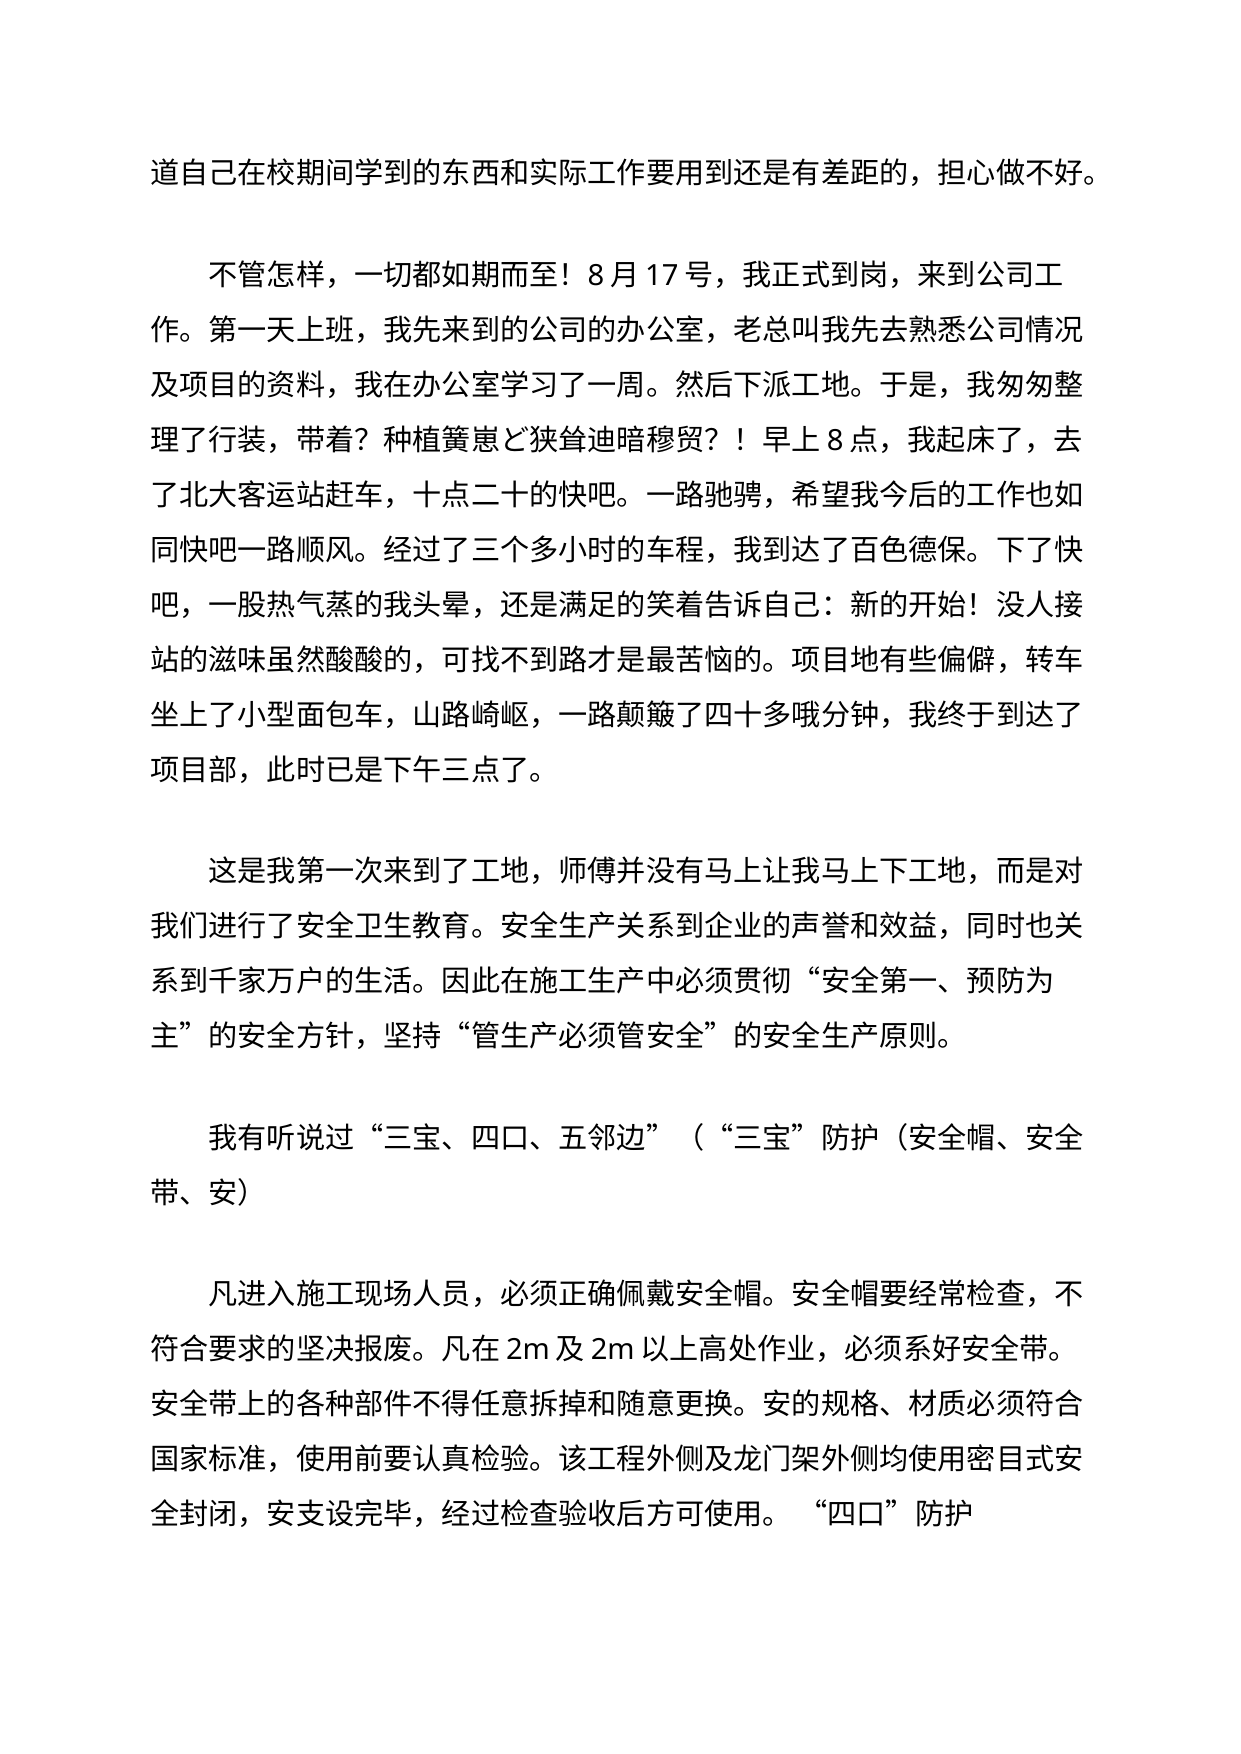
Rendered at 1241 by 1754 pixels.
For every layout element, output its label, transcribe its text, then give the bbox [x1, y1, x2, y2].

text 我有听说过“三宝、四口、五邻边”（“三宝”防护（安全帽、安全带、安） [150, 1114, 1090, 1211]
text 这是我第一次来到了工地，师傅并没有马上让我马上下工地，而是对我们进行了安全卫生教育。安全生产关系到企业的声誉和效益，同时也关系到千家万户的生活。因此在施工生产中必须贯彻“安全第一、预防为主”的安全方针，坚持“管生产必须管安全”的安全生产原则。 [150, 848, 1090, 1055]
text 不管怎样，一切都如期而至！8月17号，我正式到岗，来到公司工作。第一天上班，我先来到的公司的办公室，老总叫我先去熟悉公司情况及项目的资料，我在办公室学习了一周。然后下派工地。于是，我匆匆整理了行装，带着？种植簧崽ど狭耸迪暗穆贸？！早上8点，我起床了，去了北大客运站赶车，十点二十的快吧。一路驰骋，希望我今后的工作也如同快吧一路顺风。经过了三个多小时的车程，我到达了百色德保。下了快吧，一股热气蒸的我头晕，还是满足的笑着告诉自己：新的开始！没人接站的滋味虽然酸酸的，可找不到路才是最苦恼的。项目地有些偏僻，转车坐上了小型面包车，山路崎岖，一路颠簸了四十多哦分钟，我终于到达了项目部，此时已是下午三点了。 [150, 252, 1090, 788]
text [150, 150, 1090, 192]
text 凡进入施工现场人员，必须正确佩戴安全帽。安全帽要经常检查，不符合要求的坚决报废。凡在2m及2m以上高处作业，必须系好安全带。安全带上的各种部件不得任意拆掉和随意更换。安的规格、材质必须符合国家标准，使用前要认真检验。该工程外侧及龙门架外侧均使用密目式安全封闭，安支设完毕，经过检查验收后方可使用。 “四口”防护 [150, 1271, 1090, 1533]
